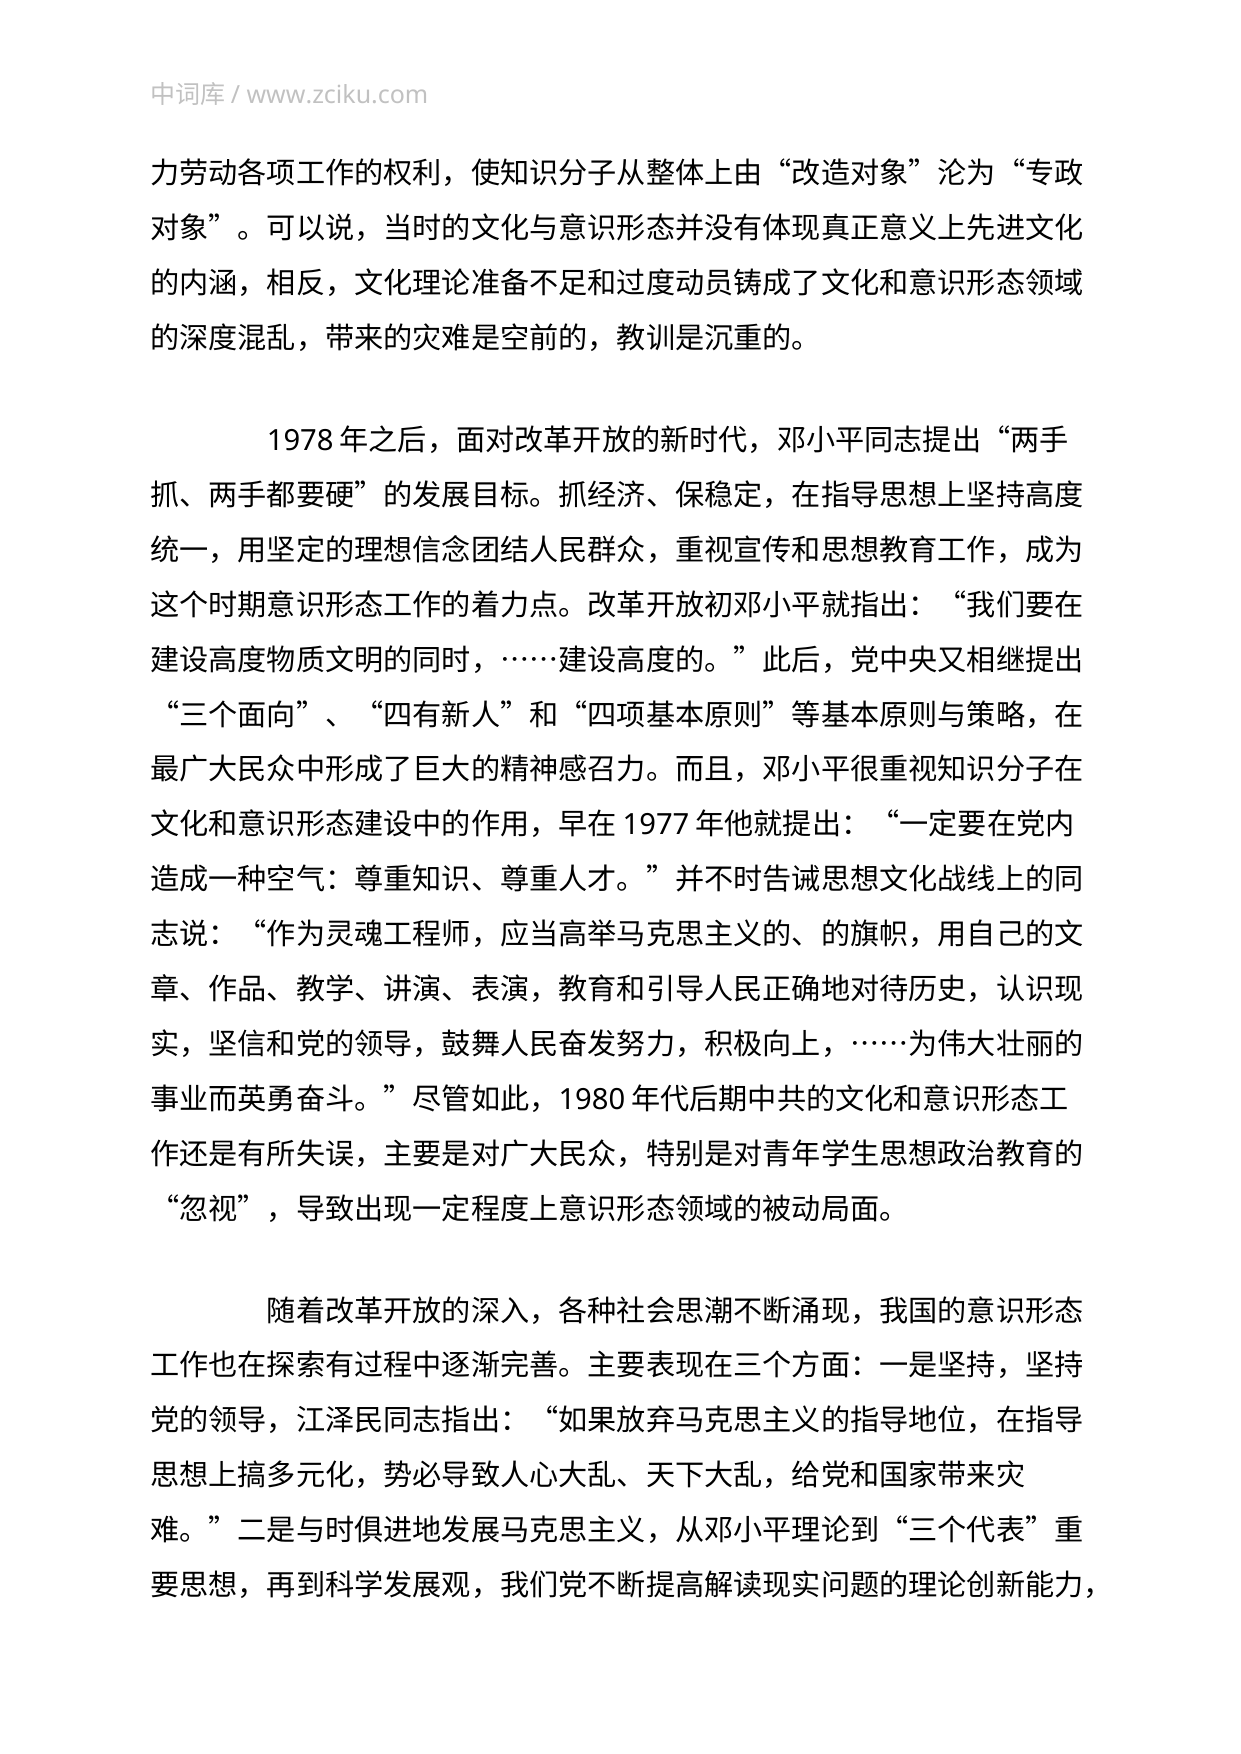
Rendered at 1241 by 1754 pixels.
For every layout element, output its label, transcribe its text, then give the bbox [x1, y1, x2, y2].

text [150, 150, 1090, 357]
text 1978年之后，面对改革开放的新时代，邓小平同志提出“两手抓、两手都要硬”的发展目标。抓经济、保稳定，在指导思想上坚持高度统一，用坚定的理想信念团结人民群众，重视宣传和思想教育工作，成为这个时期意识形态工作的着力点。改革开放初邓小平就指出：“我们要在建设高度物质文明的同时，……建设高度的。”此后，党中央又相继提出“三个面向”、“四有新人”和“四项基本原则”等基本原则与策略，在最广大民众中形成了巨大的精神感召力。而且，邓小平很重视知识分子在文化和意识形态建设中的作用，早在1977年他就提出：“一定要在党内造成一种空气：尊重知识、尊重人才。”并不时告诫思想文化战线上的同志说：“作为灵魂工程师，应当高举马克思主义的、的旗帜，用自己的文章、作品、教学、讲演、表演，教育和引导人民正确地对待历史，认识现实，坚信和党的领导，鼓舞人民奋发努力，积极向上，……为伟大壮丽的事业而英勇奋斗。”尽管如此，1980年代后期中共的文化和意识形态工作还是有所失误，主要是对广大民众，特别是对青年学生思想政治教育的“忽视”，导致出现一定程度上意识形态领域的被动局面。 [150, 416, 1090, 1228]
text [150, 1287, 1090, 1604]
